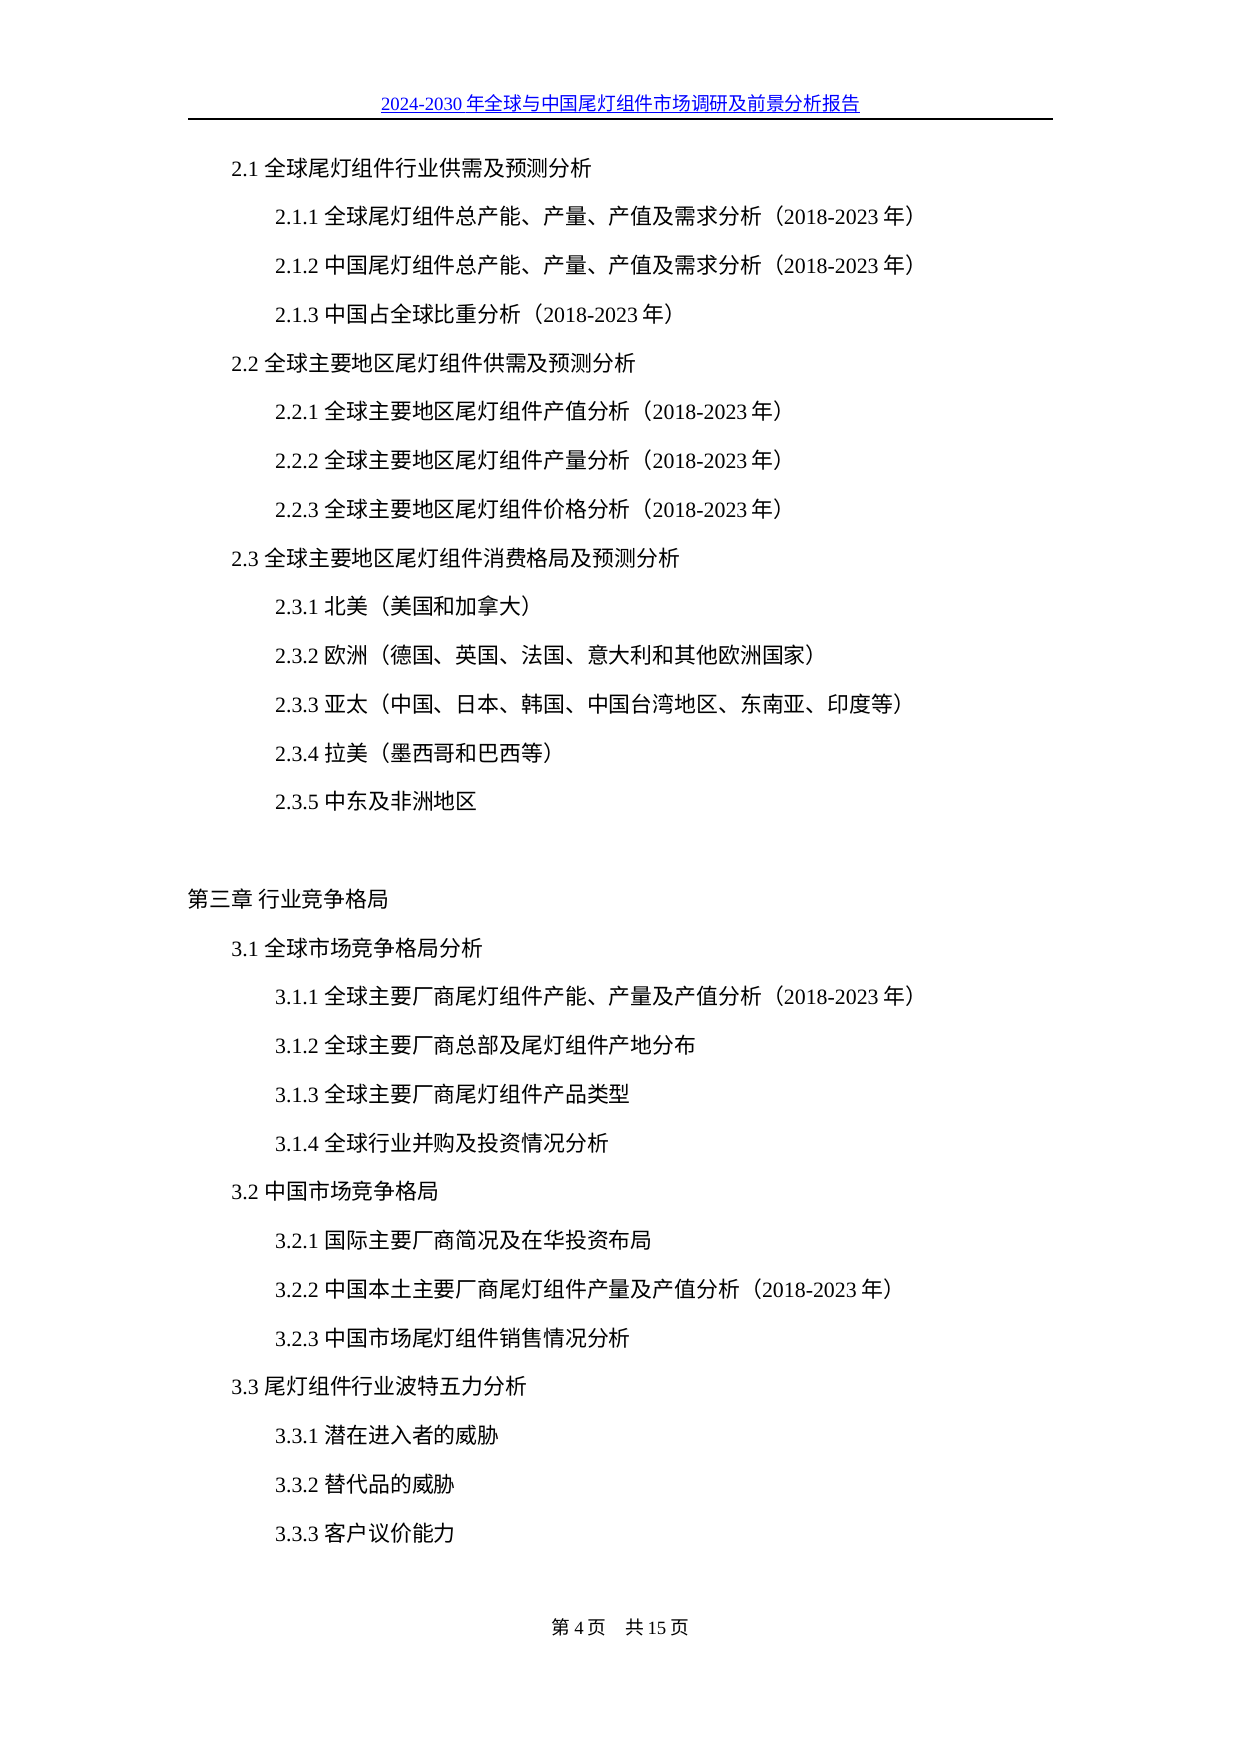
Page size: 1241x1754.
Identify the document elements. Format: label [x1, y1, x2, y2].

text [187, 150, 1053, 1548]
